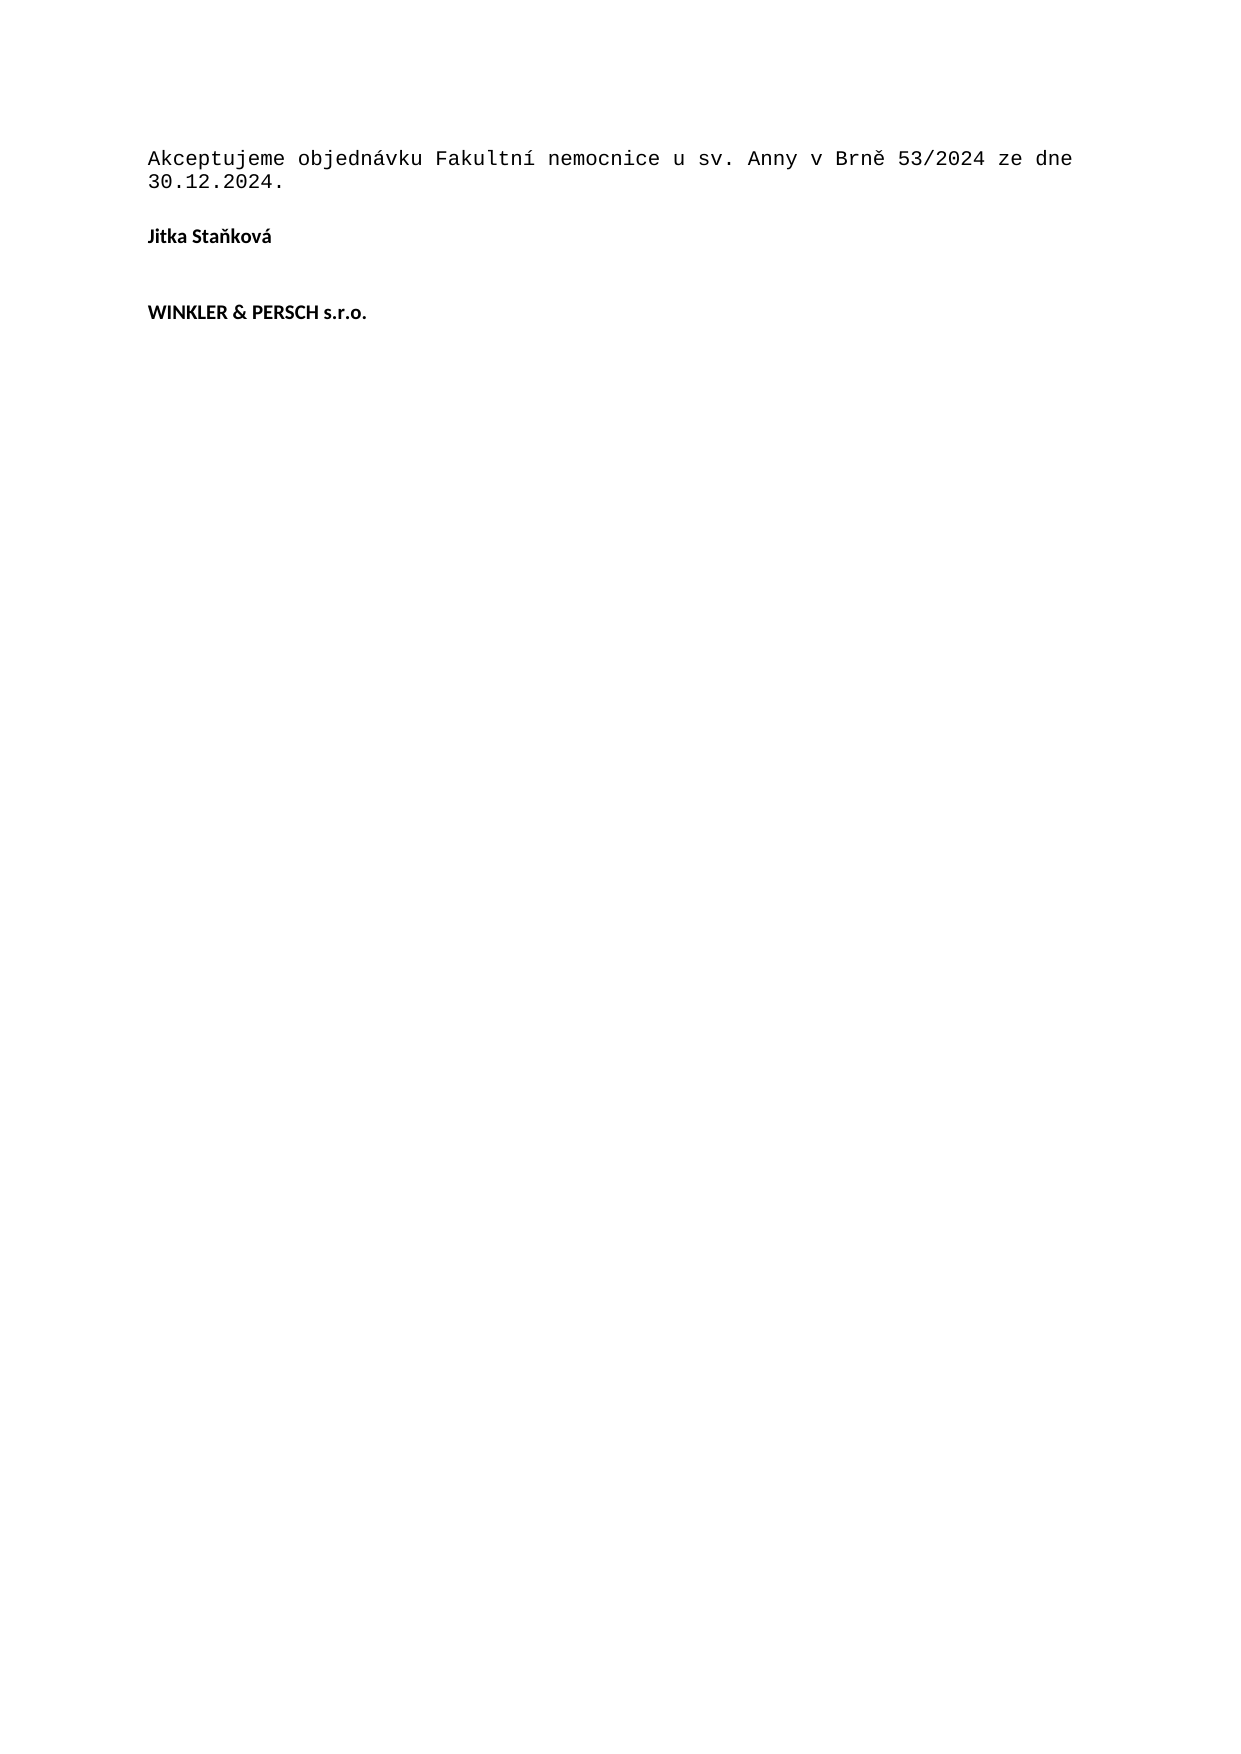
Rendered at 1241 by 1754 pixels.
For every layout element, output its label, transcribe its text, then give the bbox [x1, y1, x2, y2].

text WINKLER & PERSCH s.r.o. [148, 299, 1093, 324]
text Akceptujeme objednávku Fakultní nemocnice u sv. Anny v Brně 53/2024 ze dne 30.12.2024. [148, 148, 1093, 195]
text Jitka Staňková [148, 223, 1093, 248]
